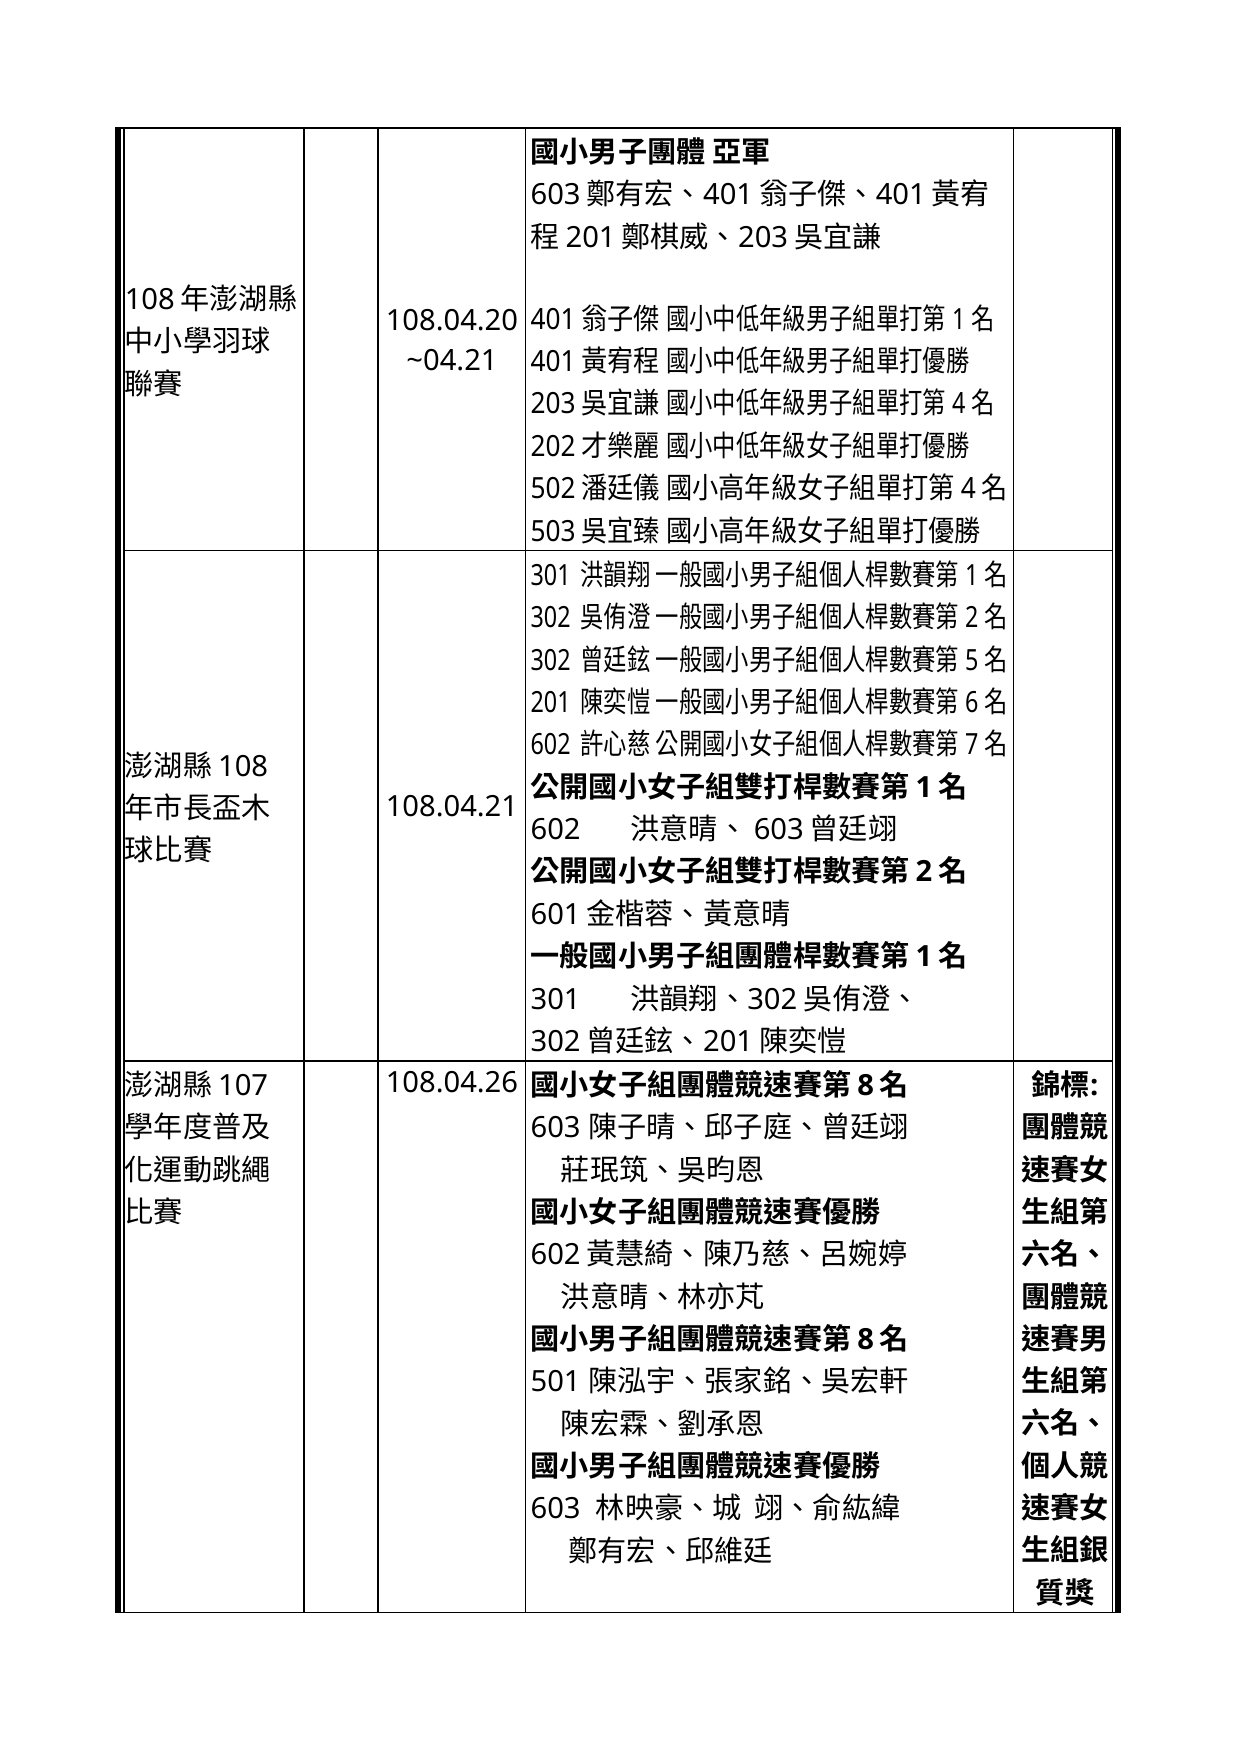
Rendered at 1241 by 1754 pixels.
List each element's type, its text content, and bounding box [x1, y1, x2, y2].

table_cell 108年澎湖縣中小學羽球聯賽 [125, 129, 303, 550]
table_cell 301 洪韻翔 一般國小男子組個人桿數賽第1名 302 吳侑澄 一般國小男子組個人桿數賽第2名 302 曾廷鉉 一般國小男子組個人桿數賽第5名 201 陳奕愷 一般國小男子組個人桿數賽第6名 602 許心慈 公開國小女子組個人桿數賽第7名 公開國小女子組雙打桿數賽第1名 602 洪意晴、 603曾廷翊 公開國小女子組雙打桿數賽第2名 601金楷蓉、黃意晴 一般國小男子組團體桿數賽第1名 301 洪韻翔、302吳侑澄、 302曾廷鉉、201陳奕愷 [526, 551, 1013, 1060]
table_cell [1014, 551, 1112, 1060]
table_cell [305, 129, 377, 550]
table_cell 108.04.26 [379, 1062, 525, 1611]
table_cell [305, 1062, 377, 1611]
table_cell 108.04.21 [379, 551, 525, 1060]
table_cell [526, 1062, 1013, 1611]
table_cell [305, 551, 377, 1060]
table_cell [1014, 129, 1112, 550]
table_cell 澎湖縣107學年度普及化運動跳繩比賽 [125, 1062, 303, 1611]
table_cell 國小男子團體 亞軍 603鄭有宏、401翁子傑、401黃宥程201鄭棋威、203吳宜謙 401翁子傑 國小中低年級男子組單打第1名 401黃宥程 國小中低年級男子組單打優勝 203吳宜謙 國小中低年級男子組單打第4名 202才樂麗 國小中低年級女子組單打優勝 502潘廷儀 國小高年級女子組單打第4名 503吳宜臻 國小高年級女子組單打優勝 [526, 129, 1013, 550]
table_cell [1014, 1062, 1112, 1611]
table_cell 108.04.20~04.21 [379, 129, 525, 550]
table_cell 澎湖縣108年市長盃木球比賽 [125, 551, 303, 1060]
